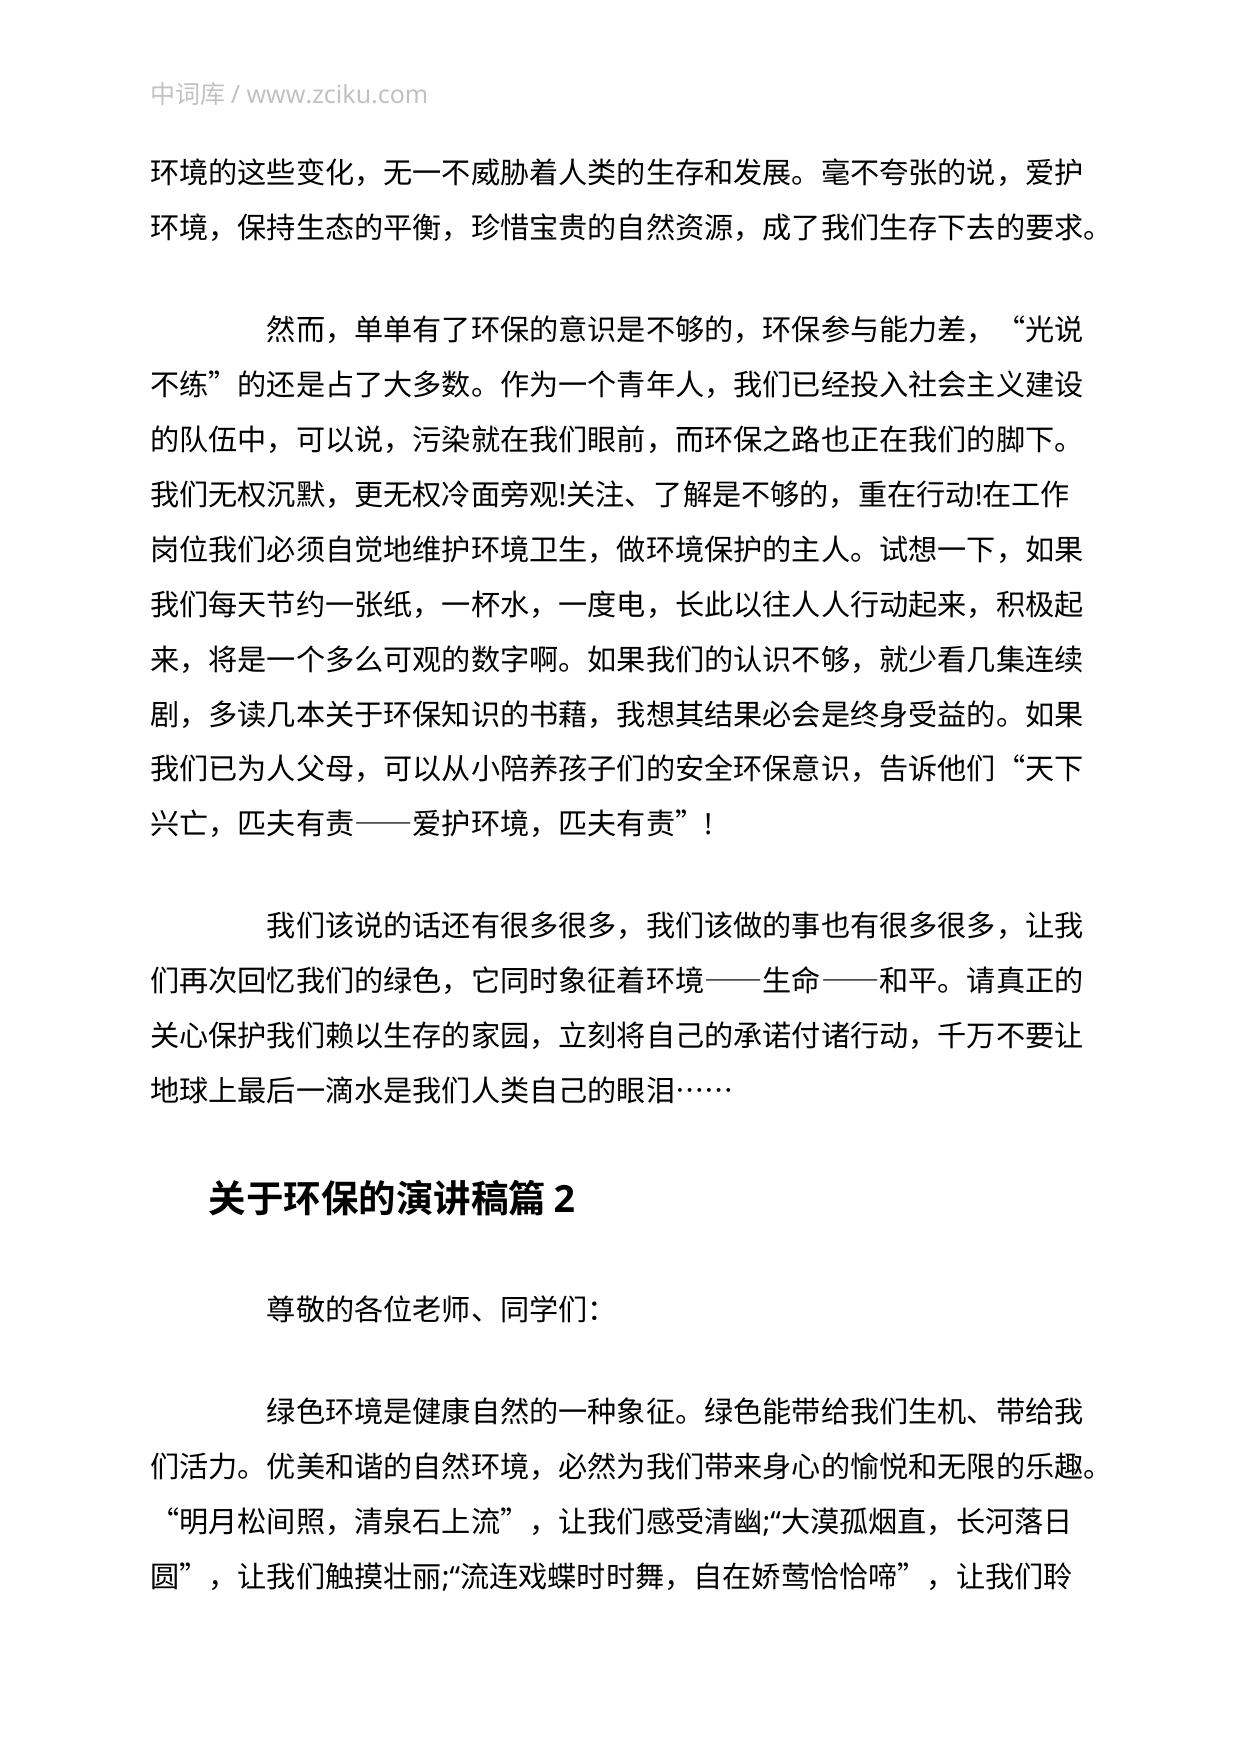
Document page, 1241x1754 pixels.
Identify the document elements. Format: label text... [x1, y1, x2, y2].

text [150, 150, 1090, 247]
text 然而，单单有了环保的意识是不够的，环保参与能力差，“光说不练”的还是占了大多数。作为一个青年人，我们已经投入社会主义建设的队伍中，可以说，污染就在我们眼前，而环保之路也正在我们的脚下。我们无权沉默，更无权冷面旁观!关注、了解是不够的，重在行动!在工作岗位我们必须自觉地维护环境卫生，做环境保护的主人。试想一下，如果我们每天节约一张纸，一杯水，一度电，长此以往人人行动起来，积极起来，将是一个多么可观的数字啊。如果我们的认识不够，就少看几集连续剧，多读几本关于环保知识的书藉，我想其结果必会是终身受益的。如果我们已为人父母，可以从小陪养孩子们的安全环保意识，告诉他们“天下兴亡，匹夫有责——爱护环境，匹夫有责”! [150, 307, 1090, 843]
text 关于环保的演讲稿篇2 [150, 1169, 1090, 1224]
text 尊敬的各位老师、同学们： [150, 1287, 1090, 1329]
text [150, 1389, 1090, 1596]
text 我们该说的话还有很多很多，我们该做的事也有很多很多，让我们再次回忆我们的绿色，它同时象征着环境——生命——和平。请真正的关心保护我们赖以生存的家园，立刻将自己的承诺付诸行动，千万不要让地球上最后一滴水是我们人类自己的眼泪…… [150, 903, 1090, 1110]
